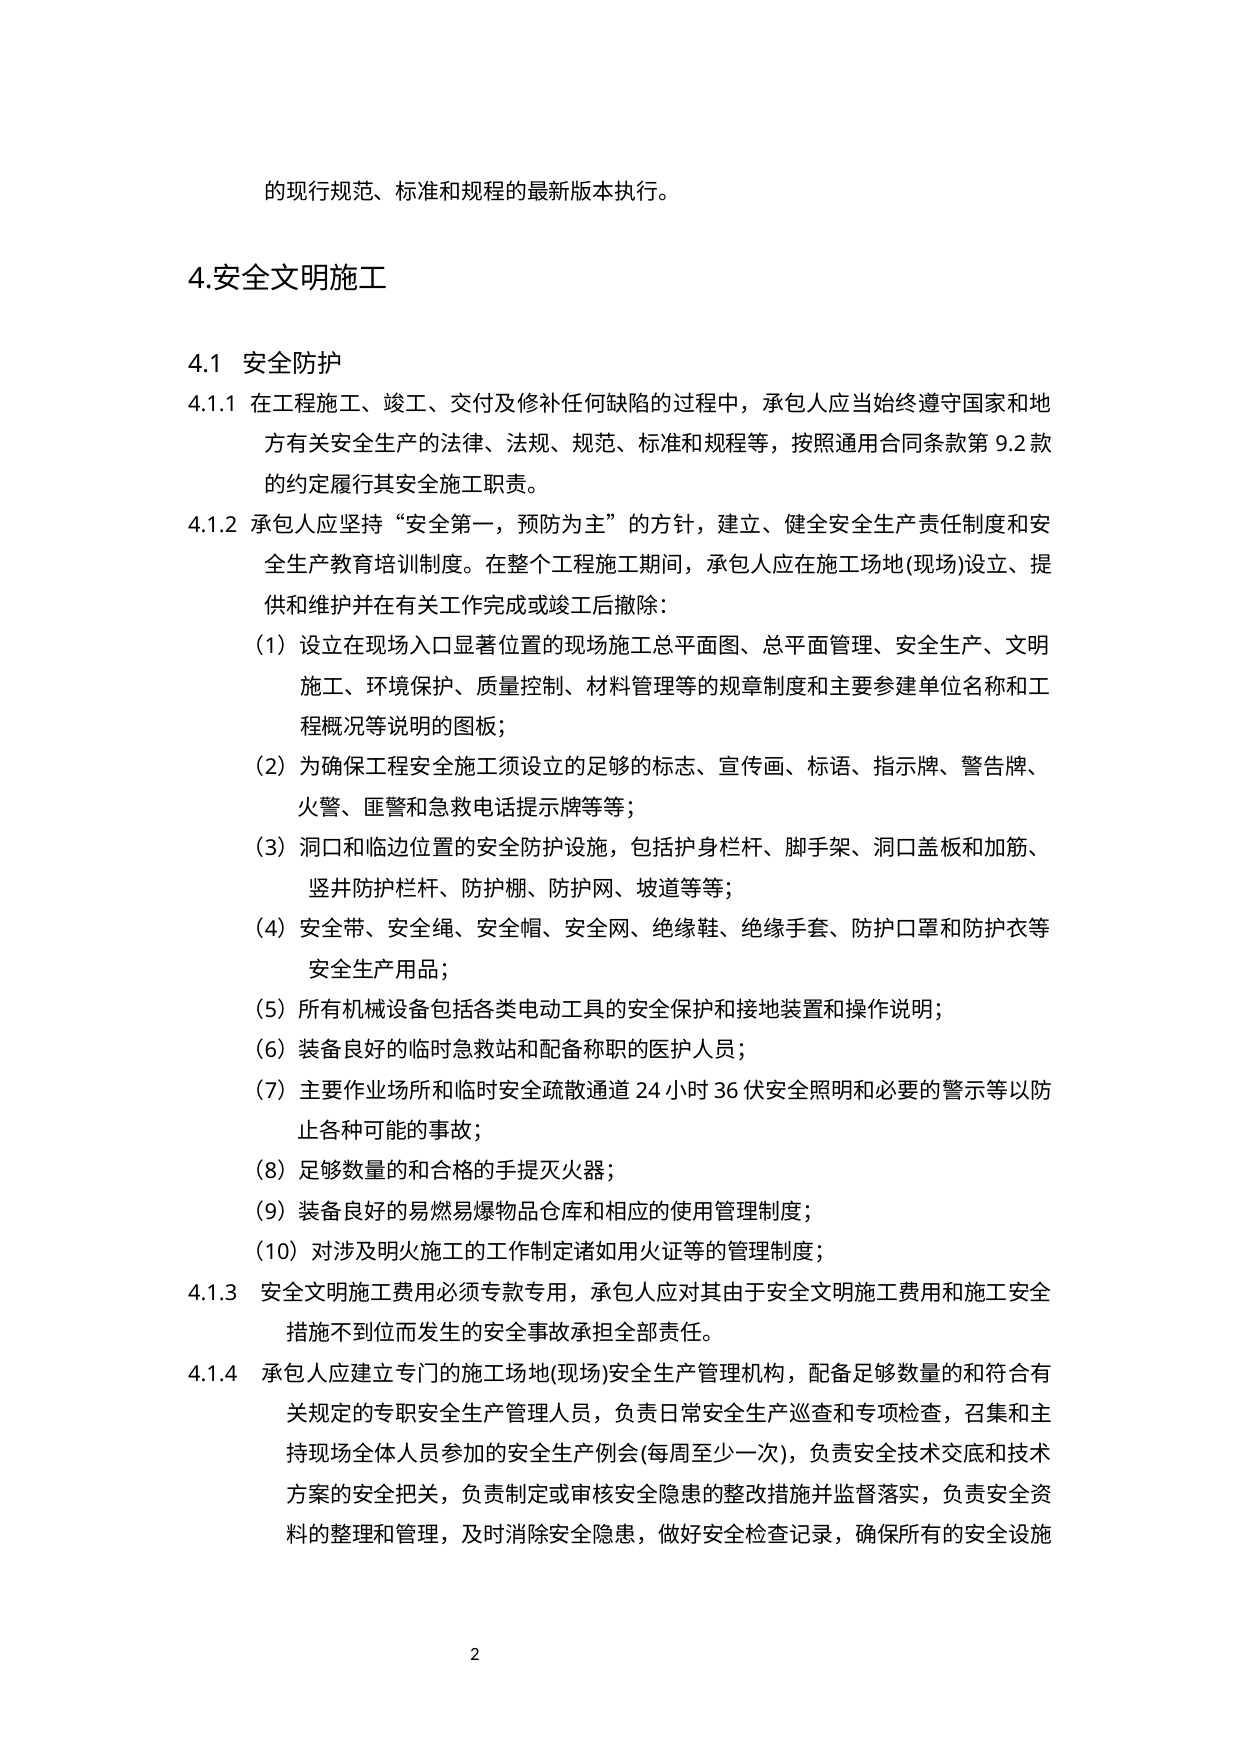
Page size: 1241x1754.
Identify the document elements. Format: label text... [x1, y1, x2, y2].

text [188, 1351, 1052, 1553]
text 4.1.2 承包人应坚持“安全第一，预防为主”的方针，建立、健全安全生产责任制度和安全生产教育培训制度。在整个工程施工期间，承包人应在施工场地(现场)设立、提供和维护并在有关工作完成或竣工后撤除： [188, 503, 1052, 624]
text （6）装备良好的临时急救站和配备称职的医护人员； [188, 1028, 1052, 1068]
text （4）安全带、安全绳、安全帽、安全网、绝缘鞋、绝缘手套、防护口罩和防护衣等安全生产用品； [242, 907, 1052, 988]
text 4.1.1 在工程施工、竣工、交付及修补任何缺陷的过程中，承包人应当始终遵守国家和地方有关安全生产的法律、法规、规范、标准和规程等，按照通用合同条款第9.2款的约定履行其安全施工职责。 [188, 381, 1052, 503]
text （8）足够数量的和合格的手提灭火器； [188, 1149, 1052, 1190]
text （7）主要作业场所和临时安全疏散通道24小时36伏安全照明和必要的警示等以防止各种可能的事故； [242, 1068, 1052, 1149]
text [188, 170, 1052, 210]
text （1）设立在现场入口显著位置的现场施工总平面图、总平面管理、安全生产、文明施工、环境保护、质量控制、材料管理等的规章制度和主要参建单位名称和工程概况等说明的图板； [242, 624, 1052, 745]
text （3）洞口和临边位置的安全防护设施，包括护身栏杆、脚手架、洞口盖板和加筋、竖井防护栏杆、防护棚、防护网、坡道等等； [242, 826, 1052, 907]
text （9）装备良好的易燃易爆物品仓库和相应的使用管理制度； [188, 1190, 1052, 1230]
text 4.1 安全防护 [188, 341, 1052, 381]
text 4.安全文明施工 [188, 235, 1052, 316]
text （5）所有机械设备包括各类电动工具的安全保护和接地装置和操作说明； [188, 988, 1052, 1028]
text 4.1.3 安全文明施工费用必须专款专用，承包人应对其由于安全文明施工费用和施工安全措施不到位而发生的安全事故承担全部责任。 [188, 1271, 1052, 1351]
text （2）为确保工程安全施工须设立的足够的标志、宣传画、标语、指示牌、警告牌、火警、匪警和急救电话提示牌等等； [242, 745, 1052, 826]
text （10）对涉及明火施工的工作制定诸如用火证等的管理制度； [188, 1230, 1052, 1271]
